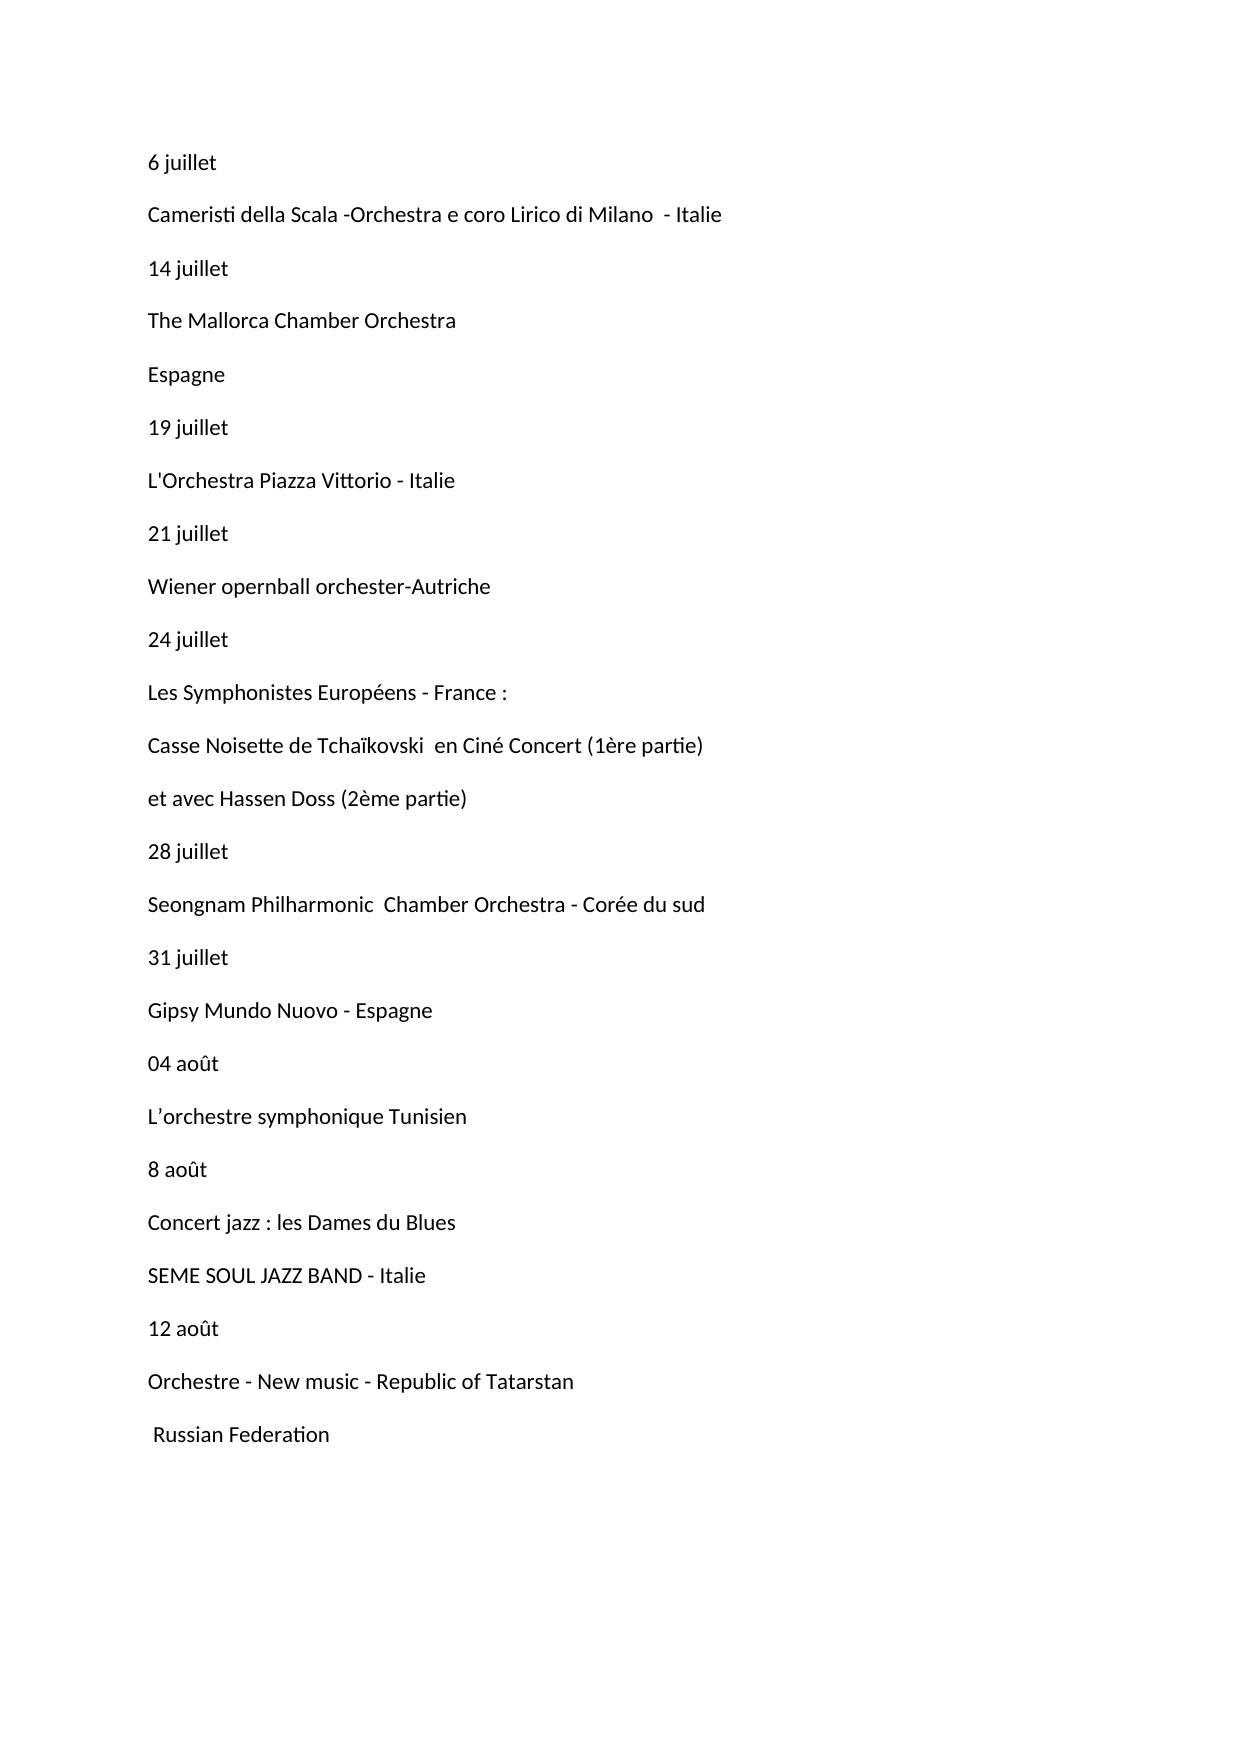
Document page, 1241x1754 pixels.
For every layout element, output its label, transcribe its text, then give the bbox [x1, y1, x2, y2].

text Gipsy Mundo Nuovo - Espagne [148, 996, 1093, 1024]
text 28 juillet [148, 837, 1093, 865]
text Wiener opernball orchester-Autriche [148, 572, 1093, 600]
text 8 août [148, 1155, 1093, 1183]
text Espagne [148, 360, 1093, 388]
text Cameristi della Scala -Orchestra e coro Lirico di Milano - Italie [148, 201, 1093, 229]
text Seongnam Philharmonic Chamber Orchestra - Corée du sud [148, 890, 1093, 918]
text 12 août [148, 1314, 1093, 1342]
text SEME SOUL JAZZ BAND - Italie [148, 1261, 1093, 1289]
text Orchestre - New music - Republic of Tatarstan [148, 1367, 1093, 1395]
text 24 juillet [148, 625, 1093, 653]
text 04 août [148, 1049, 1093, 1077]
text 31 juillet [148, 943, 1093, 971]
text Russian Federation [148, 1420, 1093, 1448]
text Concert jazz : les Dames du Blues [148, 1208, 1093, 1236]
text 19 juillet [148, 413, 1093, 441]
text Les Symphonistes Européens - France : [148, 678, 1093, 706]
text Casse Noisette de Tchaïkovski en Ciné Concert (1ère partie) [148, 731, 1093, 759]
text 6 juillet [148, 148, 1093, 176]
text The Mallorca Chamber Orchestra [148, 307, 1093, 335]
text et avec Hassen Doss (2ème partie) [148, 784, 1093, 812]
text 14 juillet [148, 254, 1093, 282]
text 21 juillet [148, 519, 1093, 547]
text L’orchestre symphonique Tunisien [148, 1102, 1093, 1130]
text L'Orchestra Piazza Vittorio - Italie [148, 466, 1093, 494]
